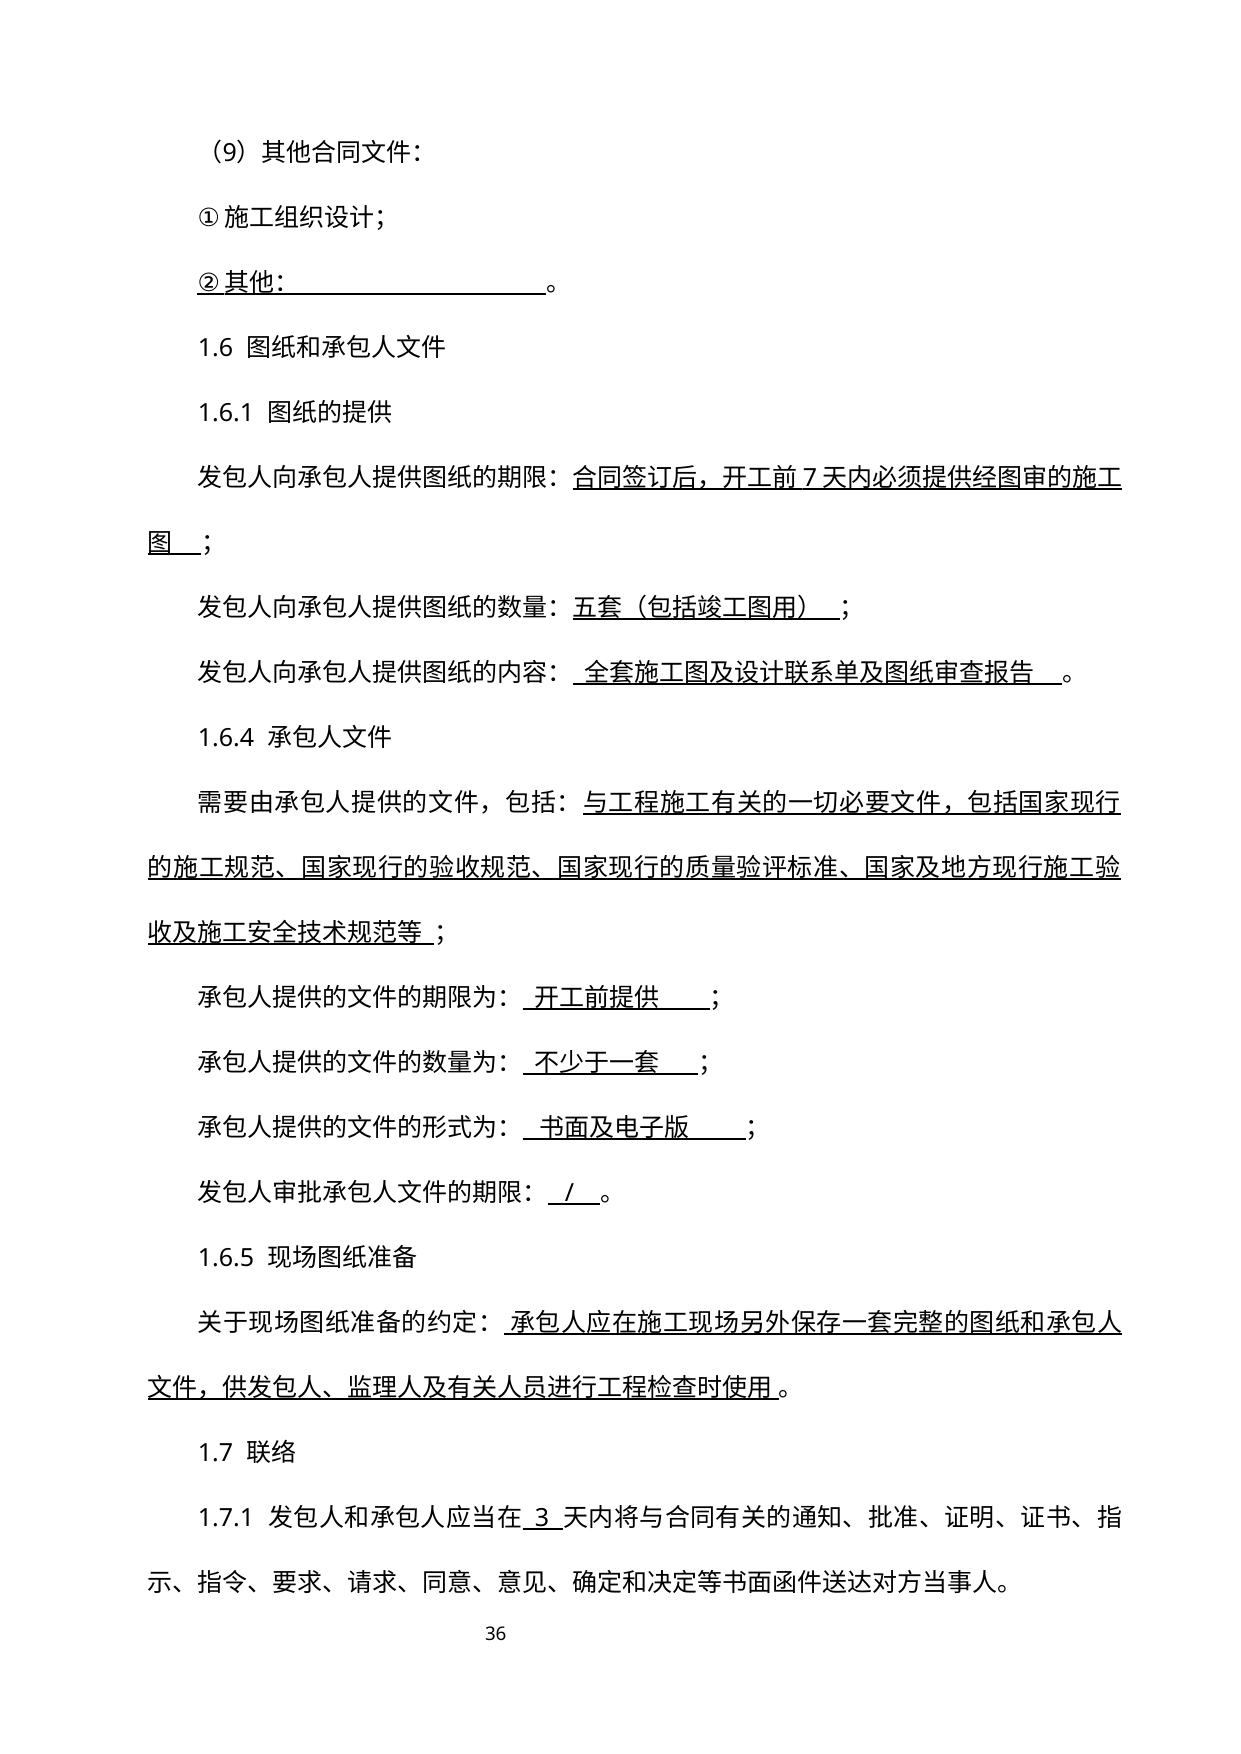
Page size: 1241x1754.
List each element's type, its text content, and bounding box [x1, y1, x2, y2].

text 关于现场图纸准备的约定： 承包人应在施工现场另外保存一套完整的图纸和承包人文件，供发包人、监理人及有关人员进行工程检查时使用 。 [148, 1288, 1122, 1418]
text 承包人提供的文件的数量为： 不少于一套 ； [148, 1028, 1122, 1093]
text 1.6 图纸和承包人文件 [148, 313, 1122, 378]
text ①施工组织设计； [148, 183, 1122, 248]
text 1.6.5 现场图纸准备 [148, 1223, 1122, 1288]
text 1.7.1 发包人和承包人应当在 3 天内将与合同有关的通知、批准、证明、证书、指示、指令、要求、请求、同意、意见、确定和决定等书面函件送达对方当事人。 [148, 1483, 1122, 1613]
text ②其他： 。 [148, 248, 1122, 313]
text 需要由承包人提供的文件，包括：与工程施工有关的一切必要文件，包括国家现行的施工规范、国家现行的验收规范、国家现行的质量验评标准、国家及地方现行施工验收及施工安全技术规范等 ； [148, 768, 1122, 963]
text 1.7 联络 [148, 1418, 1122, 1483]
text 发包人审批承包人文件的期限： / 。 [148, 1158, 1122, 1223]
text （9）其他合同文件： [148, 118, 1122, 183]
text 承包人提供的文件的期限为： 开工前提供 ； [148, 963, 1122, 1028]
text 发包人向承包人提供图纸的数量：五套（包括竣工图用） ； [148, 573, 1122, 638]
text 承包人提供的文件的形式为： 书面及电子版 ； [148, 1093, 1122, 1158]
text 发包人向承包人提供图纸的期限：合同签订后，开工前7天内必须提供经图审的施工图 ； [148, 443, 1122, 573]
text 1.6.1 图纸的提供 [148, 378, 1122, 443]
text 发包人向承包人提供图纸的内容： 全套施工图及设计联系单及图纸审查报告 。 [148, 638, 1122, 703]
text 1.6.4 承包人文件 [148, 703, 1122, 768]
